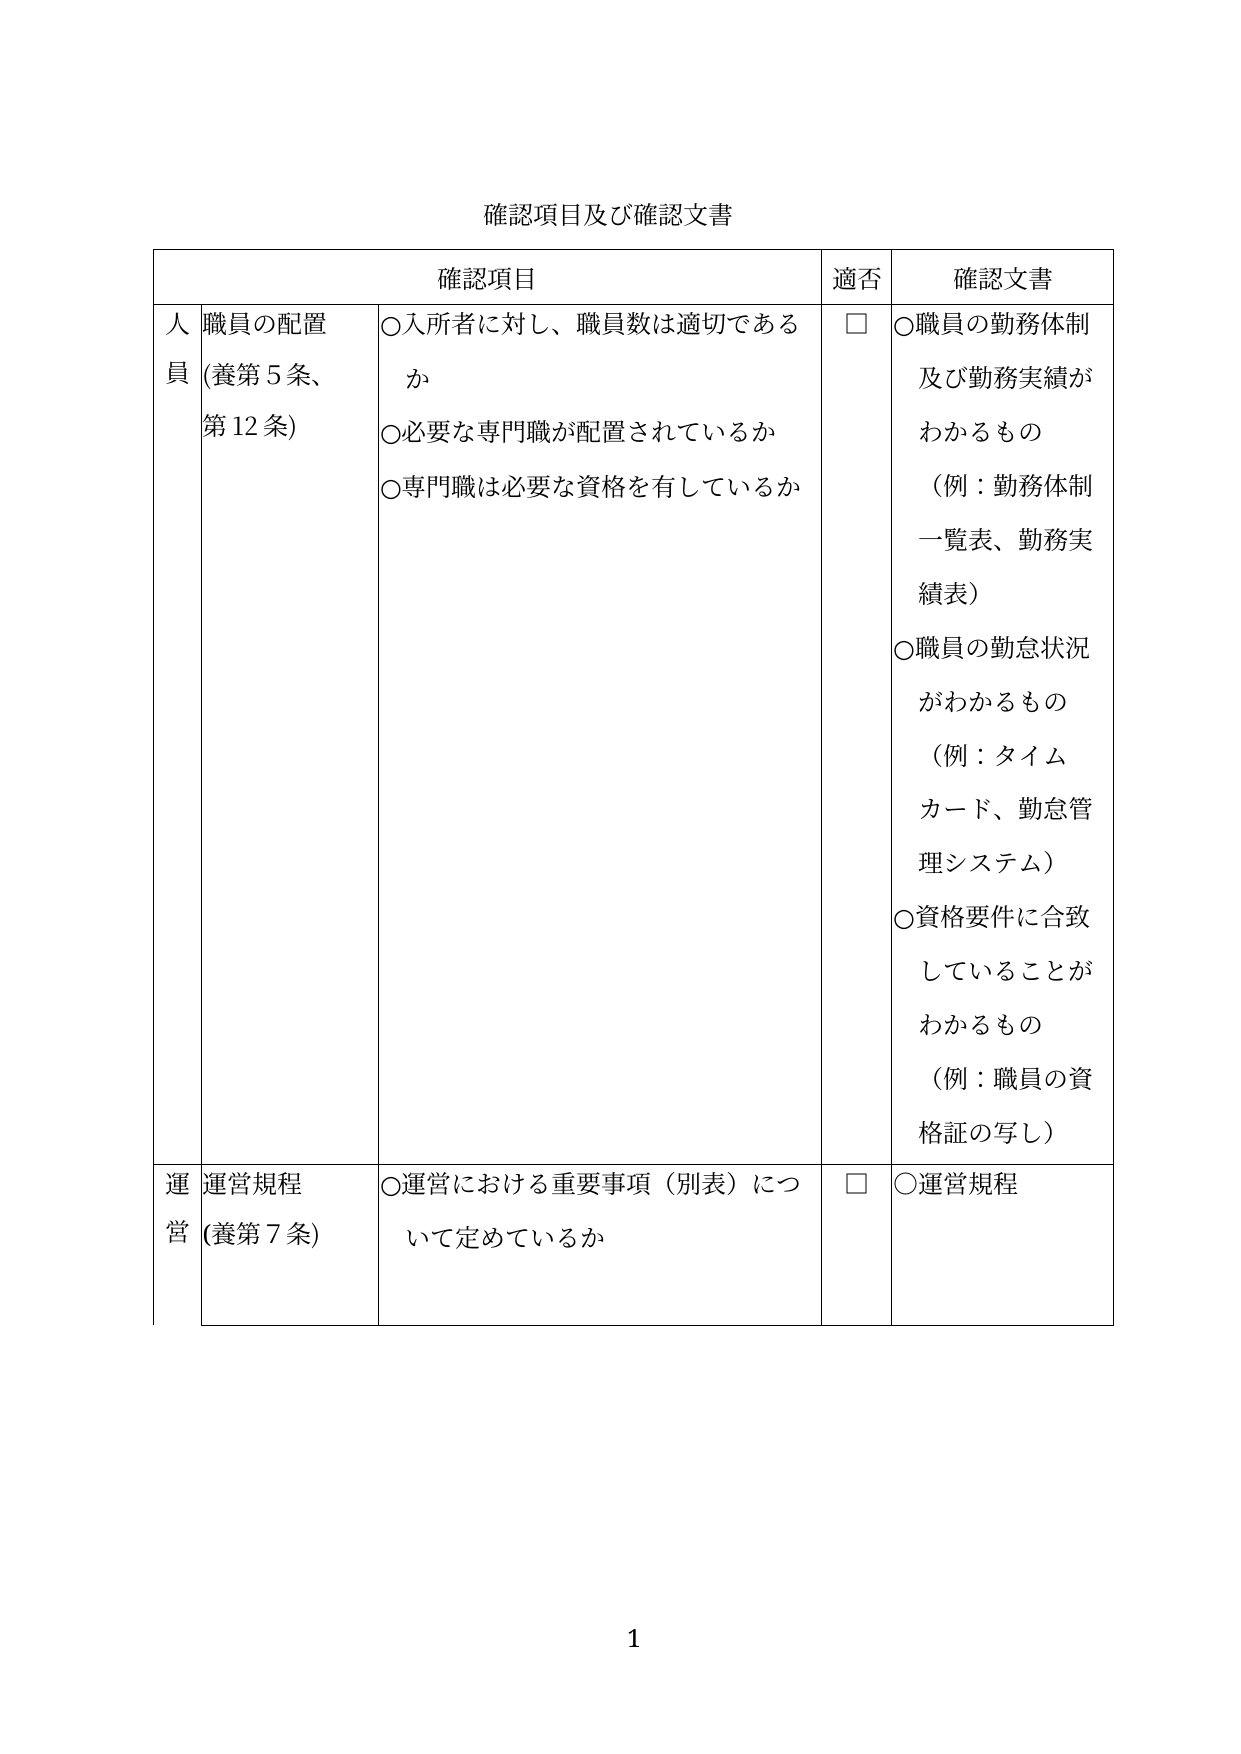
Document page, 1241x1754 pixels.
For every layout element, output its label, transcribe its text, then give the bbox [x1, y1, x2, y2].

table_cell □ [822, 1165, 891, 1325]
table_cell ○運営規程 [892, 1165, 1113, 1325]
table_cell ○運営における重要事項（別表）につ いて定めているか [379, 1165, 821, 1325]
table_header 適否 [822, 250, 891, 304]
table_header 確認項目 [154, 250, 821, 304]
table_cell □ [822, 305, 891, 1163]
table_cell ○入所者に対し、職員数は適切である か ○必要な専門職が配置されているか ○専門職は必要な資格を有しているか [379, 305, 821, 1163]
table_cell 運 営 [154, 1165, 201, 1325]
table_header 確認文書 [892, 250, 1113, 304]
table_cell 人 員 [154, 305, 201, 1163]
table_cell 運営規程 (養第７条) [202, 1165, 378, 1325]
table_cell ○職員の勤務体制及び勤務実績がわかるもの（例：勤務体制一覧表、勤務実績表） ○職員の勤怠状況がわかるもの（例：タイムカード、勤怠管理システム） ○資格要件に合致していることがわかるもの（例：職員の資格証の写し） [892, 305, 1113, 1163]
text 確認項目及び確認文書 [484, 195, 1081, 231]
table_cell 職員の配置 (養第５条、 第12条) [202, 305, 378, 1163]
